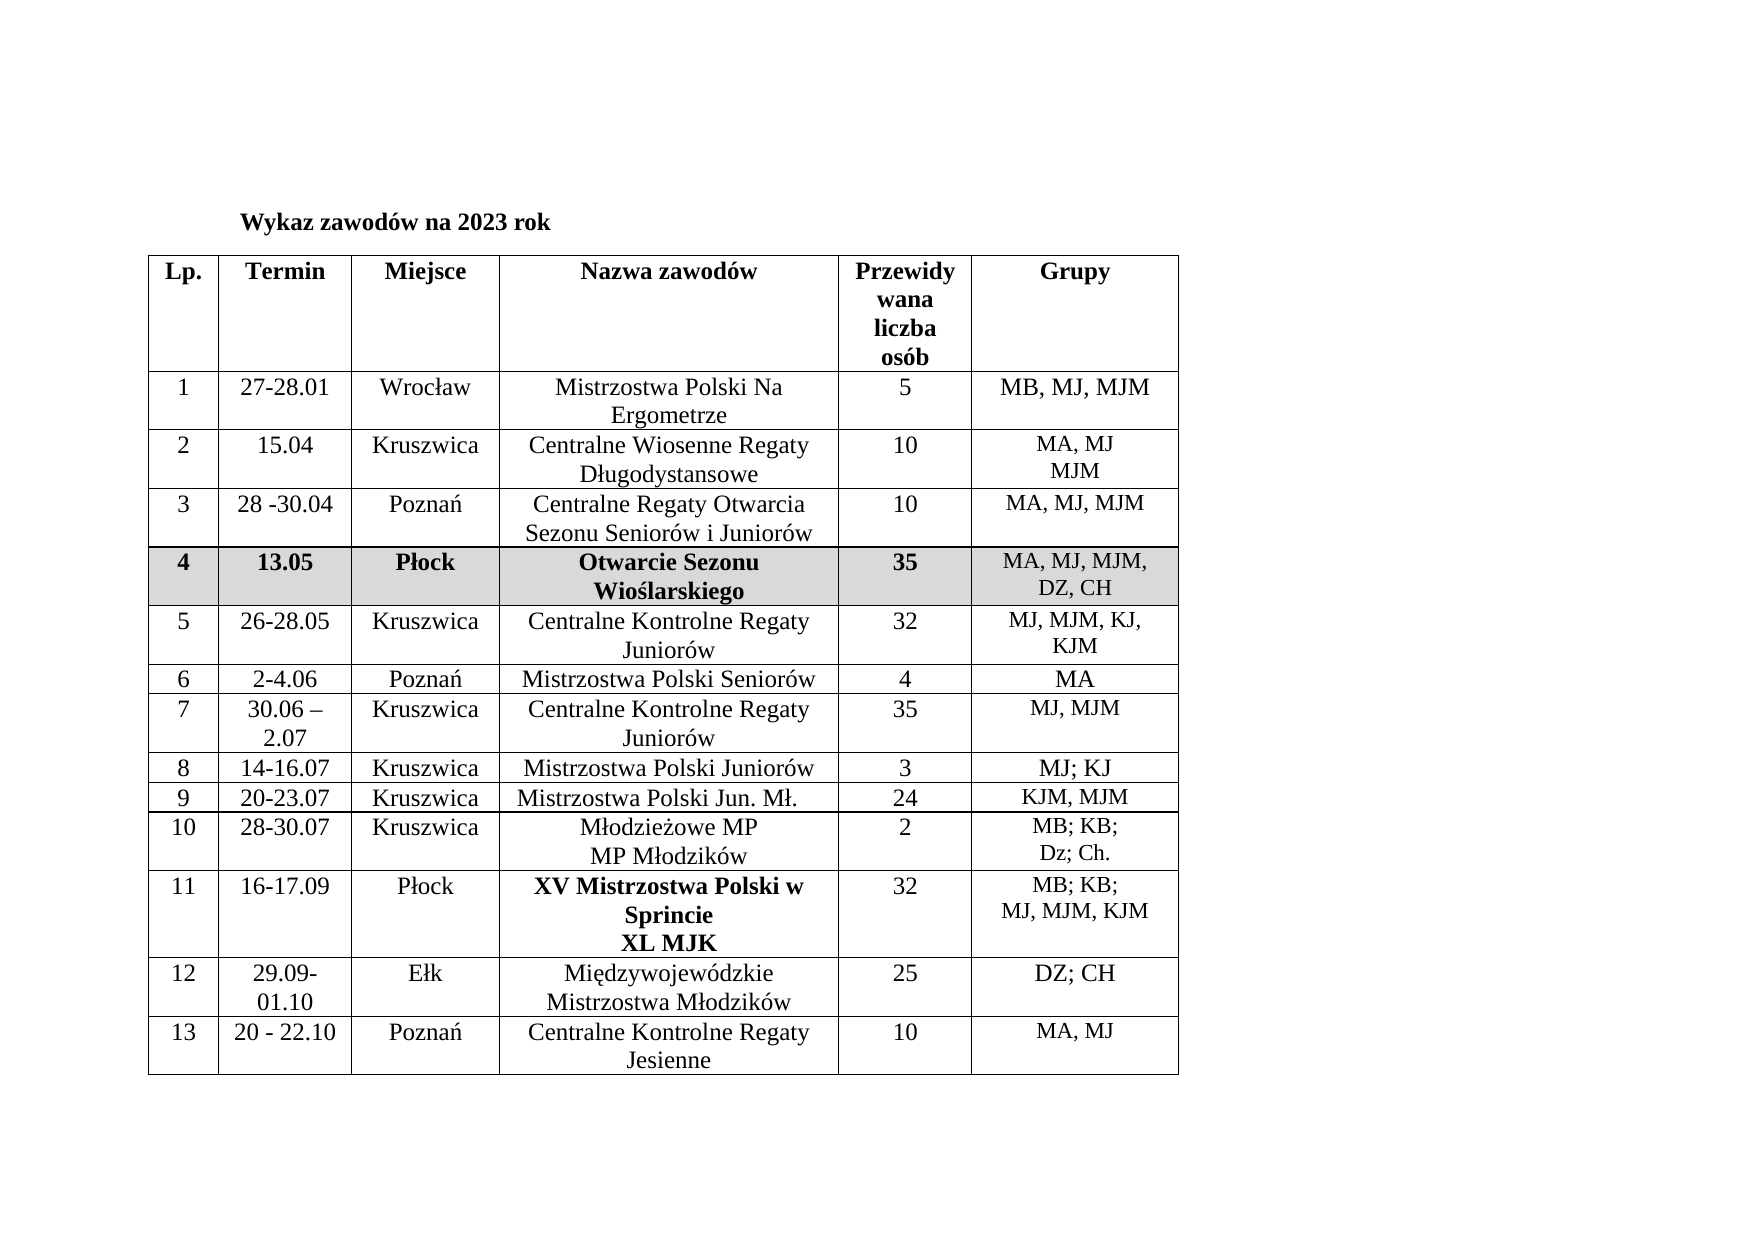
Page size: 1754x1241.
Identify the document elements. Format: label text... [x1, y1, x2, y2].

table_cell 10 [839, 489, 971, 546]
table_cell Poznań [352, 1017, 499, 1074]
table_cell Poznań [352, 665, 499, 693]
table_cell 1 [149, 372, 218, 429]
table_header Nazwa zawodów [500, 256, 838, 371]
table_cell 28-30.07 [219, 813, 351, 870]
table_cell 8 [149, 753, 218, 782]
table_cell Kruszwica [352, 753, 499, 782]
table_cell 10 [839, 430, 971, 488]
table_cell 16-17.09 [219, 871, 351, 957]
table_cell Mistrzostwa Polski Juniorów [500, 753, 838, 782]
table_cell 2 [149, 430, 218, 488]
table_cell Kruszwica [352, 813, 499, 870]
table_cell Ełk [352, 958, 499, 1016]
table_cell MA, MJ MJM [972, 430, 1178, 488]
table_cell DZ; CH [972, 958, 1178, 1016]
table_cell 29.09-01.10 [219, 958, 351, 1016]
table_cell Płock [352, 548, 499, 605]
table_cell 30.06 – 2.07 [219, 694, 351, 752]
table_cell 5 [839, 372, 971, 429]
table_cell 11 [149, 871, 218, 957]
table_cell Otwarcie Sezonu Wioślarskiego [500, 548, 838, 605]
table_cell 24 [839, 783, 971, 811]
list Wykaz zawodów na 2023 rok [221, 207, 1606, 236]
table_cell MJ, MJM, KJ, KJM [972, 606, 1178, 663]
table_cell MB; KB; Dz; Ch. [972, 813, 1178, 870]
table_cell 3 [839, 753, 971, 782]
table_cell 32 [839, 871, 971, 957]
table_cell KJM, MJM [972, 783, 1178, 811]
table_cell Kruszwica [352, 430, 499, 488]
table_cell 7 [149, 694, 218, 752]
table_header Lp. [149, 256, 218, 371]
table_cell Kruszwica [352, 694, 499, 752]
table_cell 2 [839, 813, 971, 870]
table_cell Mistrzostwa Polski Jun. Mł. [500, 783, 838, 811]
table_header Grupy [972, 256, 1178, 371]
table_cell MB, MJ, MJM [972, 372, 1178, 429]
table_header Miejsce [352, 256, 499, 371]
table_cell 3 [149, 489, 218, 546]
table_cell Centralne Kontrolne Regaty Jesienne [500, 1017, 838, 1074]
table_cell 35 [839, 548, 971, 605]
table_cell 20-23.07 [219, 783, 351, 811]
table_cell 4 [149, 548, 218, 605]
table_cell Mistrzostwa Polski Seniorów [500, 665, 838, 693]
table_cell 14-16.07 [219, 753, 351, 782]
table_header Termin [219, 256, 351, 371]
table_cell MA, MJ [972, 1017, 1178, 1074]
table_cell Płock [352, 871, 499, 957]
table_cell 10 [149, 813, 218, 870]
table_cell 20 - 22.10 [219, 1017, 351, 1074]
table_cell MA [972, 665, 1178, 693]
table_cell 28 -30.04 [219, 489, 351, 546]
table_cell 6 [149, 665, 218, 693]
table_cell Mistrzostwa Polski Na Ergometrze [500, 372, 838, 429]
table_cell MA, MJ, MJM [972, 489, 1178, 546]
table_cell Kruszwica [352, 783, 499, 811]
table_cell MJ; KJ [972, 753, 1178, 782]
table_cell Centralne Kontrolne Regaty Juniorów [500, 606, 838, 663]
table_cell Kruszwica [352, 606, 499, 663]
table_cell 2-4.06 [219, 665, 351, 693]
table_cell Centralne Wiosenne Regaty Długodystansowe [500, 430, 838, 488]
table_header Przewidywana liczba osób [839, 256, 971, 371]
table_cell 25 [839, 958, 971, 1016]
table_cell MJ, MJM [972, 694, 1178, 752]
table_cell 9 [149, 783, 218, 811]
table_cell Centralne Kontrolne Regaty Juniorów [500, 694, 838, 752]
table_cell Poznań [352, 489, 499, 546]
table_cell 13.05 [219, 548, 351, 605]
table_cell MA, MJ, MJM, DZ, CH [972, 548, 1178, 605]
table_cell 4 [839, 665, 971, 693]
table_cell 12 [149, 958, 218, 1016]
table_cell XV Mistrzostwa Polski w Sprincie XL MJK [500, 871, 838, 957]
table_cell 32 [839, 606, 971, 663]
table_cell Międzywojewódzkie Mistrzostwa Młodzików [500, 958, 838, 1016]
table_cell 26-28.05 [219, 606, 351, 663]
table_cell Młodzieżowe MP MP Młodzików [500, 813, 838, 870]
table_cell Wrocław [352, 372, 499, 429]
table_cell 5 [149, 606, 218, 663]
table_cell 35 [839, 694, 971, 752]
table_cell 15.04 [219, 430, 351, 488]
table_cell MB; KB; MJ, MJM, KJM [972, 871, 1178, 957]
table_cell 13 [149, 1017, 218, 1074]
table_cell 10 [839, 1017, 971, 1074]
table_cell 27-28.01 [219, 372, 351, 429]
table_cell Centralne Regaty Otwarcia Sezonu Seniorów i Juniorów [500, 489, 838, 546]
